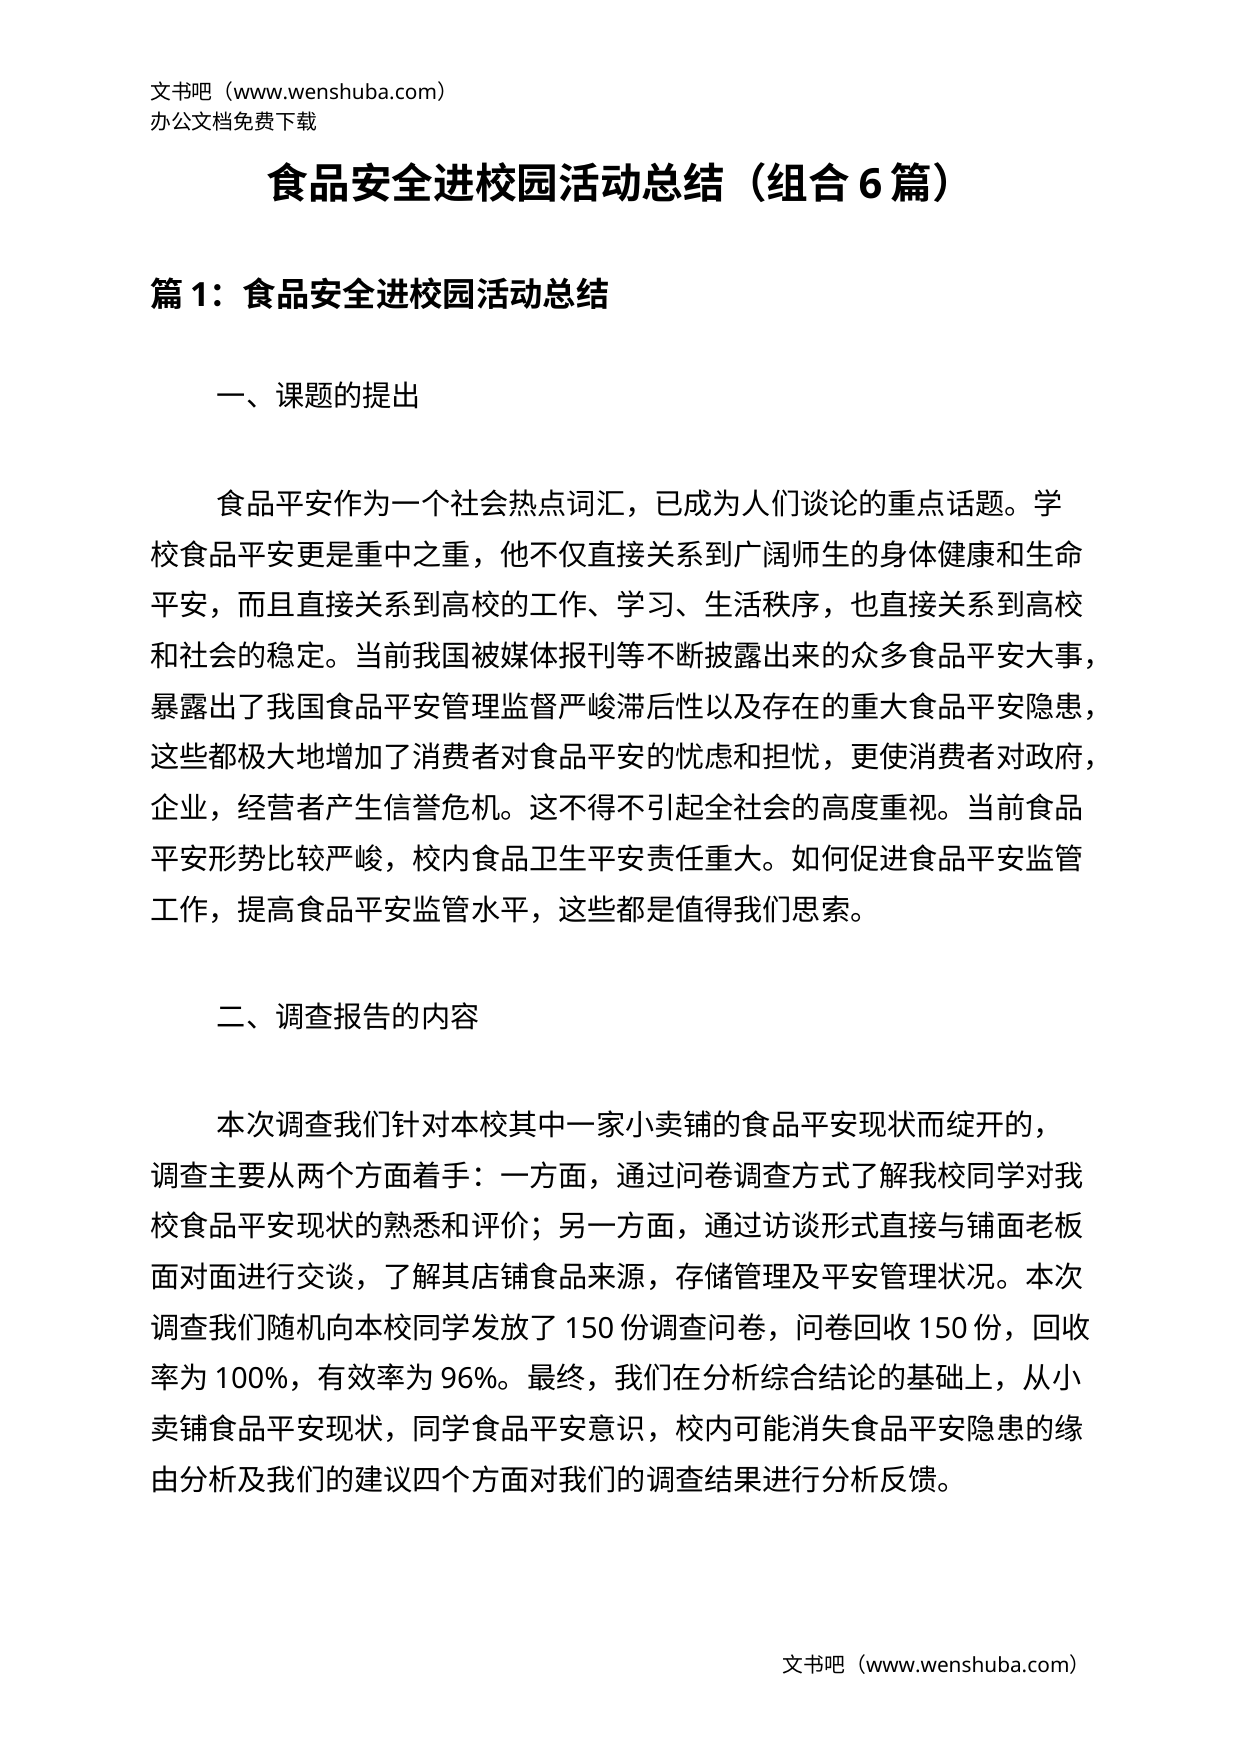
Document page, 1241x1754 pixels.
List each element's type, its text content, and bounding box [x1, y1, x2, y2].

text 二、调查报告的内容 [150, 994, 1090, 1036]
subtitle 食品安全进校园活动总结（组合6篇） [150, 150, 1090, 211]
text 本次调查我们针对本校其中一家小卖铺的食品平安现状而绽开的，调查主要从两个方面着手：一方面，通过问卷调查方式了解我校同学对我校食品平安现状的熟悉和评价；另一方面，通过访谈形式直接与铺面老板面对面进行交谈，了解其店铺食品来源，存储管理及平安管理状况。本次调查我们随机向本校同学发放了150份调查问卷，问卷回收150份，回收率为100%，有效率为96%。最终，我们在分析综合结论的基础上，从小卖铺食品平安现状，同学食品平安意识，校内可能消失食品平安隐患的缘由分析及我们的建议四个方面对我们的调查结果进行分析反馈。 [150, 1101, 1090, 1499]
text 一、课题的提出 [150, 373, 1090, 415]
text 篇1：食品安全进校园活动总结 [150, 267, 1090, 316]
text 食品平安作为一个社会热点词汇，已成为人们谈论的重点话题。学校食品平安更是重中之重，他不仅直接关系到广阔师生的身体健康和生命平安，而且直接关系到高校的工作、学习、生活秩序，也直接关系到高校和社会的稳定。当前我国被媒体报刊等不断披露出来的众多食品平安大事，暴露出了我国食品平安管理监督严峻滞后性以及存在的重大食品平安隐患，这些都极大地增加了消费者对食品平安的忧虑和担忧，更使消费者对政府，企业，经营者产生信誉危机。这不得不引起全社会的高度重视。当前食品平安形势比较严峻，校内食品卫生平安责任重大。如何促进食品平安监管工作，提高食品平安监管水平，这些都是值得我们思索。 [150, 480, 1090, 928]
